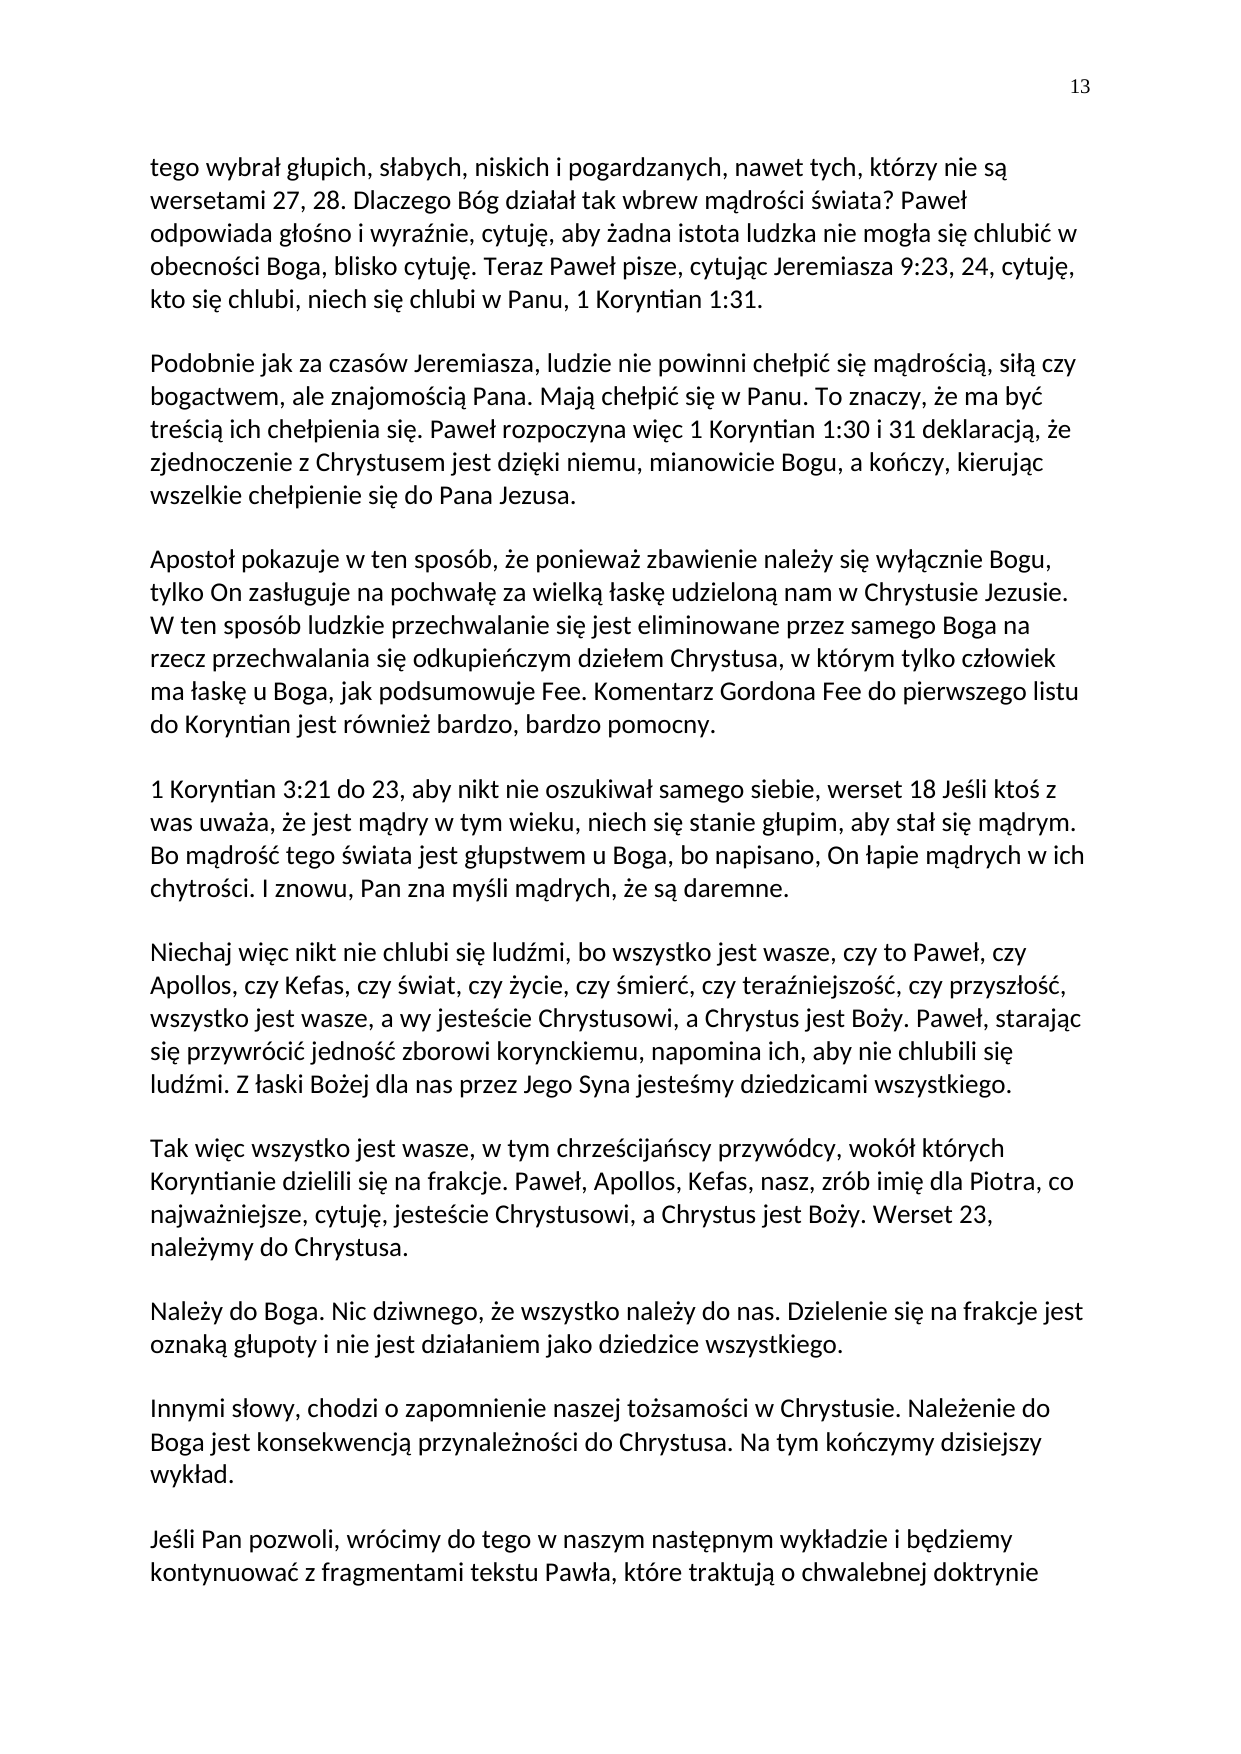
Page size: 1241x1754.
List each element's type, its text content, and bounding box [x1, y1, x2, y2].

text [150, 1522, 1090, 1588]
text 1 Koryntian 3:21 do 23, aby nikt nie oszukiwał samego siebie, werset 18 Jeśli ktoś z was uważa, że jest mądry w tym wieku, niech się stanie głupim, aby stał się mądrym. Bo mądrość tego świata jest głupstwem u Boga, bo napisano, On łapie mądrych w ich chytrości. I znowu, Pan zna myśli mądrych, że są daremne. [150, 772, 1090, 904]
text Niechaj więc nikt nie chlubi się ludźmi, bo wszystko jest wasze, czy to Paweł, czy Apollos, czy Kefas, czy świat, czy życie, czy śmierć, czy teraźniejszość, czy przyszłość, wszystko jest wasze, a wy jesteście Chrystusowi, a Chrystus jest Boży. Paweł, starając się przywrócić jedność zborowi korynckiemu, napomina ich, aby nie chlubili się ludźmi. Z łaski Bożej dla nas przez Jego Syna jesteśmy dziedzicami wszystkiego. [150, 935, 1090, 1100]
text Innymi słowy, chodzi o zapomnienie naszej tożsamości w Chrystusie. Należenie do Boga jest konsekwencją przynależności do Chrystusa. Na tym kończymy dzisiejszy wykład. [150, 1392, 1090, 1491]
text Podobnie jak za czasów Jeremiasza, ludzie nie powinni chełpić się mądrością, siłą czy bogactwem, ale znajomością Pana. Mają chełpić się w Panu. To znaczy, że ma być treścią ich chełpienia się. Paweł rozpoczyna więc 1 Koryntian 1:30 i 31 deklaracją, że zjednoczenie z Chrystusem jest dzięki niemu, mianowicie Bogu, a kończy, kierując wszelkie chełpienie się do Pana Jezusa. [150, 346, 1090, 511]
text Należy do Boga. Nic dziwnego, że wszystko należy do nas. Dzielenie się na frakcje jest oznaką głupoty i nie jest działaniem jako dziedzice wszystkiego. [150, 1294, 1090, 1361]
text Apostoł pokazuje w ten sposób, że ponieważ zbawienie należy się wyłącznie Bogu, tylko On zasługuje na pochwałę za wielką łaskę udzieloną nam w Chrystusie Jezusie. W ten sposób ludzkie przechwalanie się jest eliminowane przez samego Boga na rzecz przechwalania się odkupieńczym dziełem Chrystusa, w którym tylko człowiek ma łaskę u Boga, jak podsumowuje Fee. Komentarz Gordona Fee do pierwszego listu do Koryntian jest również bardzo, bardzo pomocny. [150, 542, 1090, 741]
text Tak więc wszystko jest wasze, w tym chrześcijańscy przywódcy, wokół których Koryntianie dzielili się na frakcje. Paweł, Apollos, Kefas, nasz, zrób imię dla Piotra, co najważniejsze, cytuję, jesteście Chrystusowi, a Chrystus jest Boży. Werset 23, należymy do Chrystusa. [150, 1131, 1090, 1263]
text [150, 150, 1090, 315]
